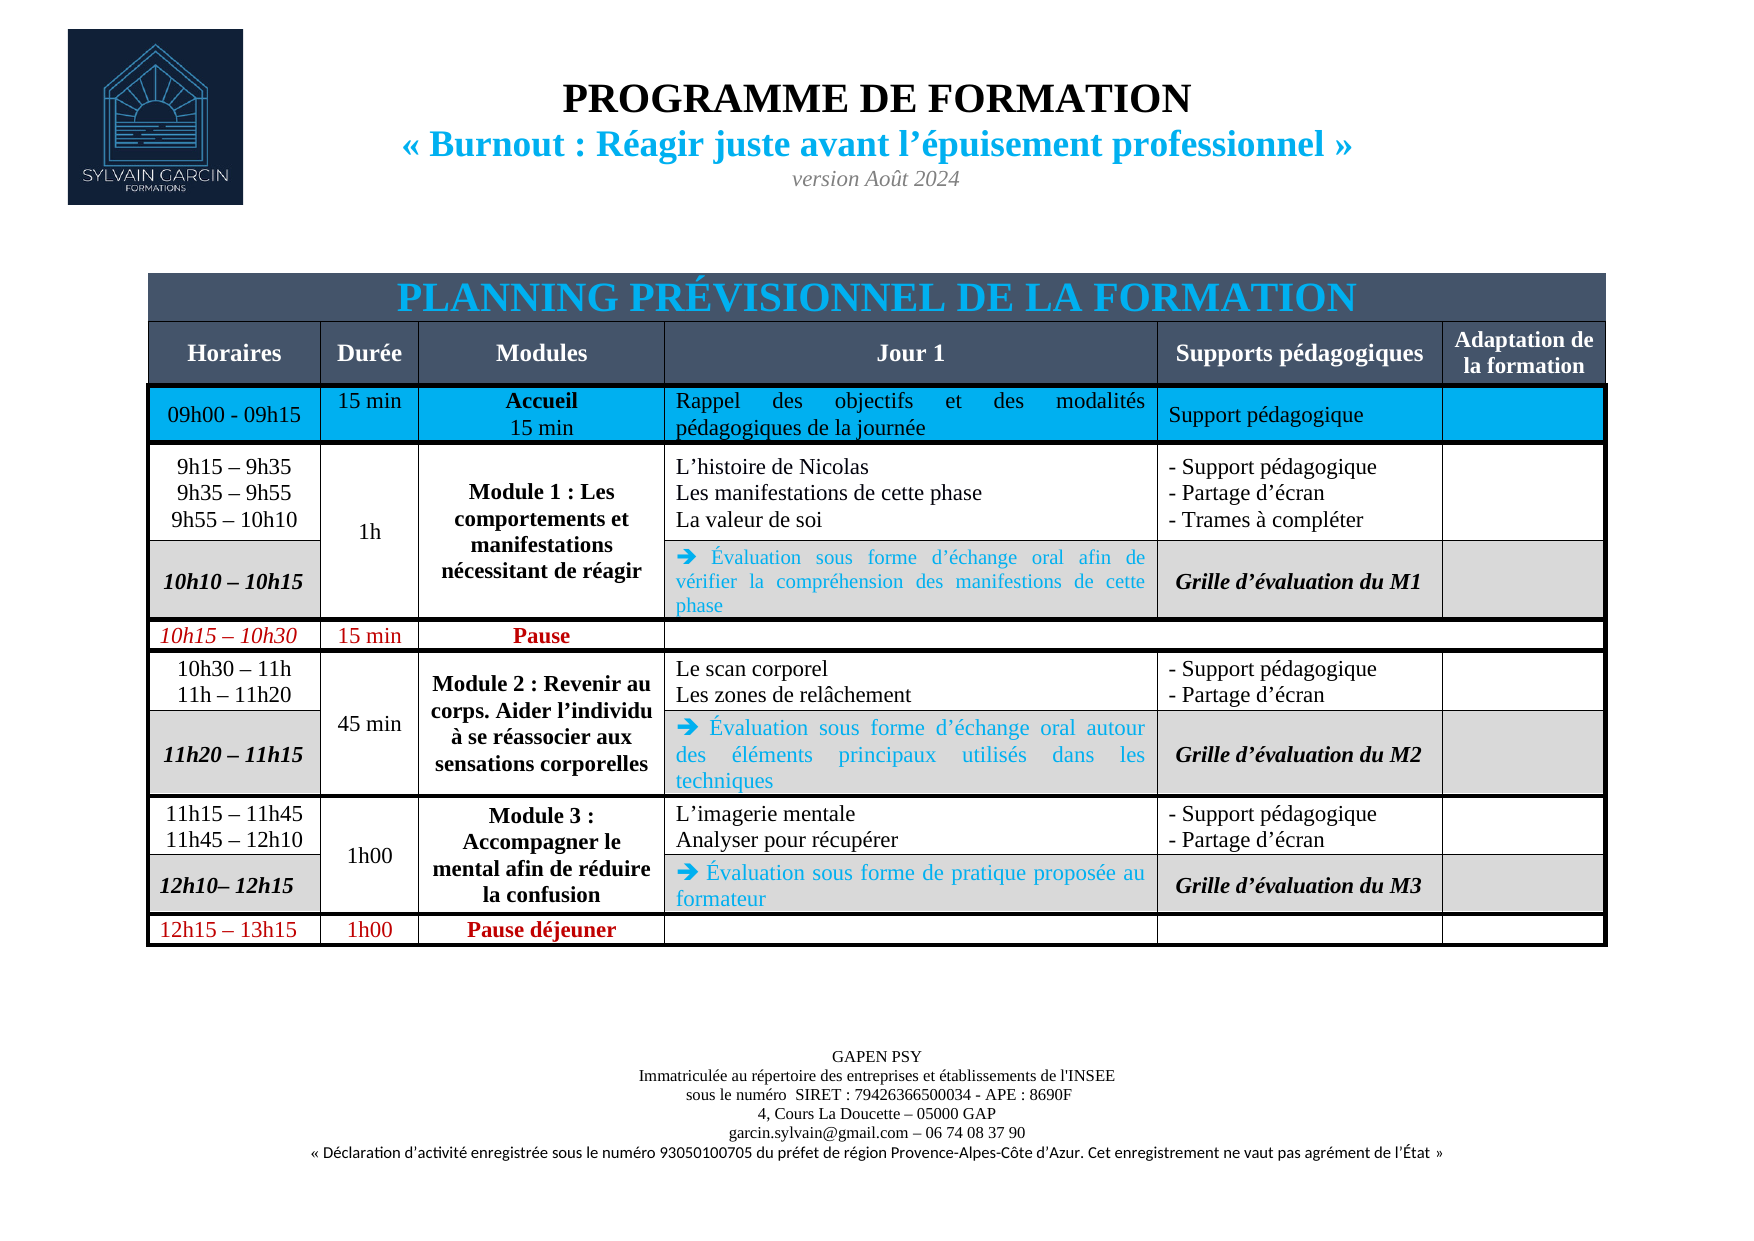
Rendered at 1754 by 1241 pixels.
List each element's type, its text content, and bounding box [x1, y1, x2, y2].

table_cell [1443, 388, 1603, 440]
table_cell Pause déjeuner [419, 916, 664, 942]
table_cell 09h00 - 09h15 [150, 388, 320, 440]
table_cell Grille d’évaluation du M1 [1158, 541, 1442, 617]
table_cell Le scan corporel Les zones de relâchement [665, 653, 1157, 710]
picture [822, 578, 829, 586]
table_cell - Support pédagogique - Partage d’écran [1158, 653, 1442, 710]
table_cell 10h30 – 11h 11h – 11h20 [150, 653, 320, 710]
table_cell 10h10 – 10h15 [150, 541, 320, 617]
table_cell Grille d’évaluation du M3 [1158, 855, 1442, 911]
table_cell 1h00 [321, 916, 418, 942]
table_cell 12h10– 12h15 [150, 855, 320, 911]
table_cell Pause [419, 622, 664, 648]
table_cell [1443, 916, 1603, 942]
text PLANNING PRÉVISIONNEL DE LA FORMATION [148, 273, 1606, 321]
table_header Adaptation de la formation [1443, 322, 1605, 383]
table_cell 15 min [321, 388, 418, 440]
table_cell - Support pédagogique - Partage d’écran [1158, 798, 1442, 854]
table_cell [1443, 798, 1603, 854]
picture [968, 550, 974, 562]
table_cell Rappel des objectifs et des modalités pédagogiques de la journée [665, 388, 1157, 440]
table_cell 11h15 – 11h45 11h45 – 12h10 [150, 798, 320, 854]
table_cell [1443, 711, 1603, 793]
table_cell [1443, 855, 1603, 911]
table_cell [665, 622, 1603, 648]
table_cell 45 min [321, 653, 418, 793]
table_cell 11h20 – 11h15 [150, 711, 320, 793]
table_cell [1443, 541, 1603, 617]
picture [858, 578, 865, 586]
table_cell [1443, 653, 1603, 710]
table_cell Module 2 : Revenir au corps. Aider l’individu à se réassocier aux sensations corporelles [419, 653, 664, 793]
table_cell [1158, 916, 1442, 942]
table_cell Grille d’évaluation du M2 [1158, 711, 1442, 793]
table_cell [665, 916, 1157, 942]
table_cell Évaluation sous forme de pratique proposée au formateur [665, 855, 1157, 911]
table_cell 12h15 – 13h15 [150, 916, 320, 942]
table_header Supports pédagogiques [1158, 322, 1442, 383]
table_cell Support pédagogique [1158, 388, 1442, 440]
table_cell 9h15 – 9h35 9h35 – 9h55 9h55 – 10h10 [150, 445, 320, 540]
table_cell Évaluation sous forme d’échange oral autour des éléments principaux utilisés dans les techniques [665, 711, 1157, 793]
table_header Durée [321, 322, 418, 383]
table_cell Module 3 : Accompagner le mental afin de réduire la confusion [419, 798, 664, 911]
table_cell 10h15 – 10h30 [150, 622, 320, 648]
table_cell [1443, 445, 1603, 540]
picture [67, 29, 244, 205]
table_header Horaires [149, 322, 320, 383]
table_cell Accueil 15 min [419, 388, 664, 440]
table_cell L’histoire de Nicolas Les manifestations de cette phase La valeur de soi [665, 445, 1157, 540]
table_cell 1h00 [321, 798, 418, 911]
table_cell Évaluation sous forme d’échange oral afin de vérifier la compréhension des manifestions de cette phase [665, 541, 1157, 617]
table_cell 15 min [321, 622, 418, 648]
table_cell - Support pédagogique - Partage d’écran - Trames à compléter [1158, 445, 1442, 540]
table_cell 1h [321, 445, 418, 617]
table_cell Module 1 : Les comportements et manifestations nécessitant de réagir [419, 445, 664, 617]
table_cell L’imagerie mentale Analyser pour récupérer [665, 798, 1157, 854]
table_header Modules [419, 322, 664, 383]
table_header Jour 1 [665, 322, 1157, 383]
picture [1043, 578, 1050, 586]
